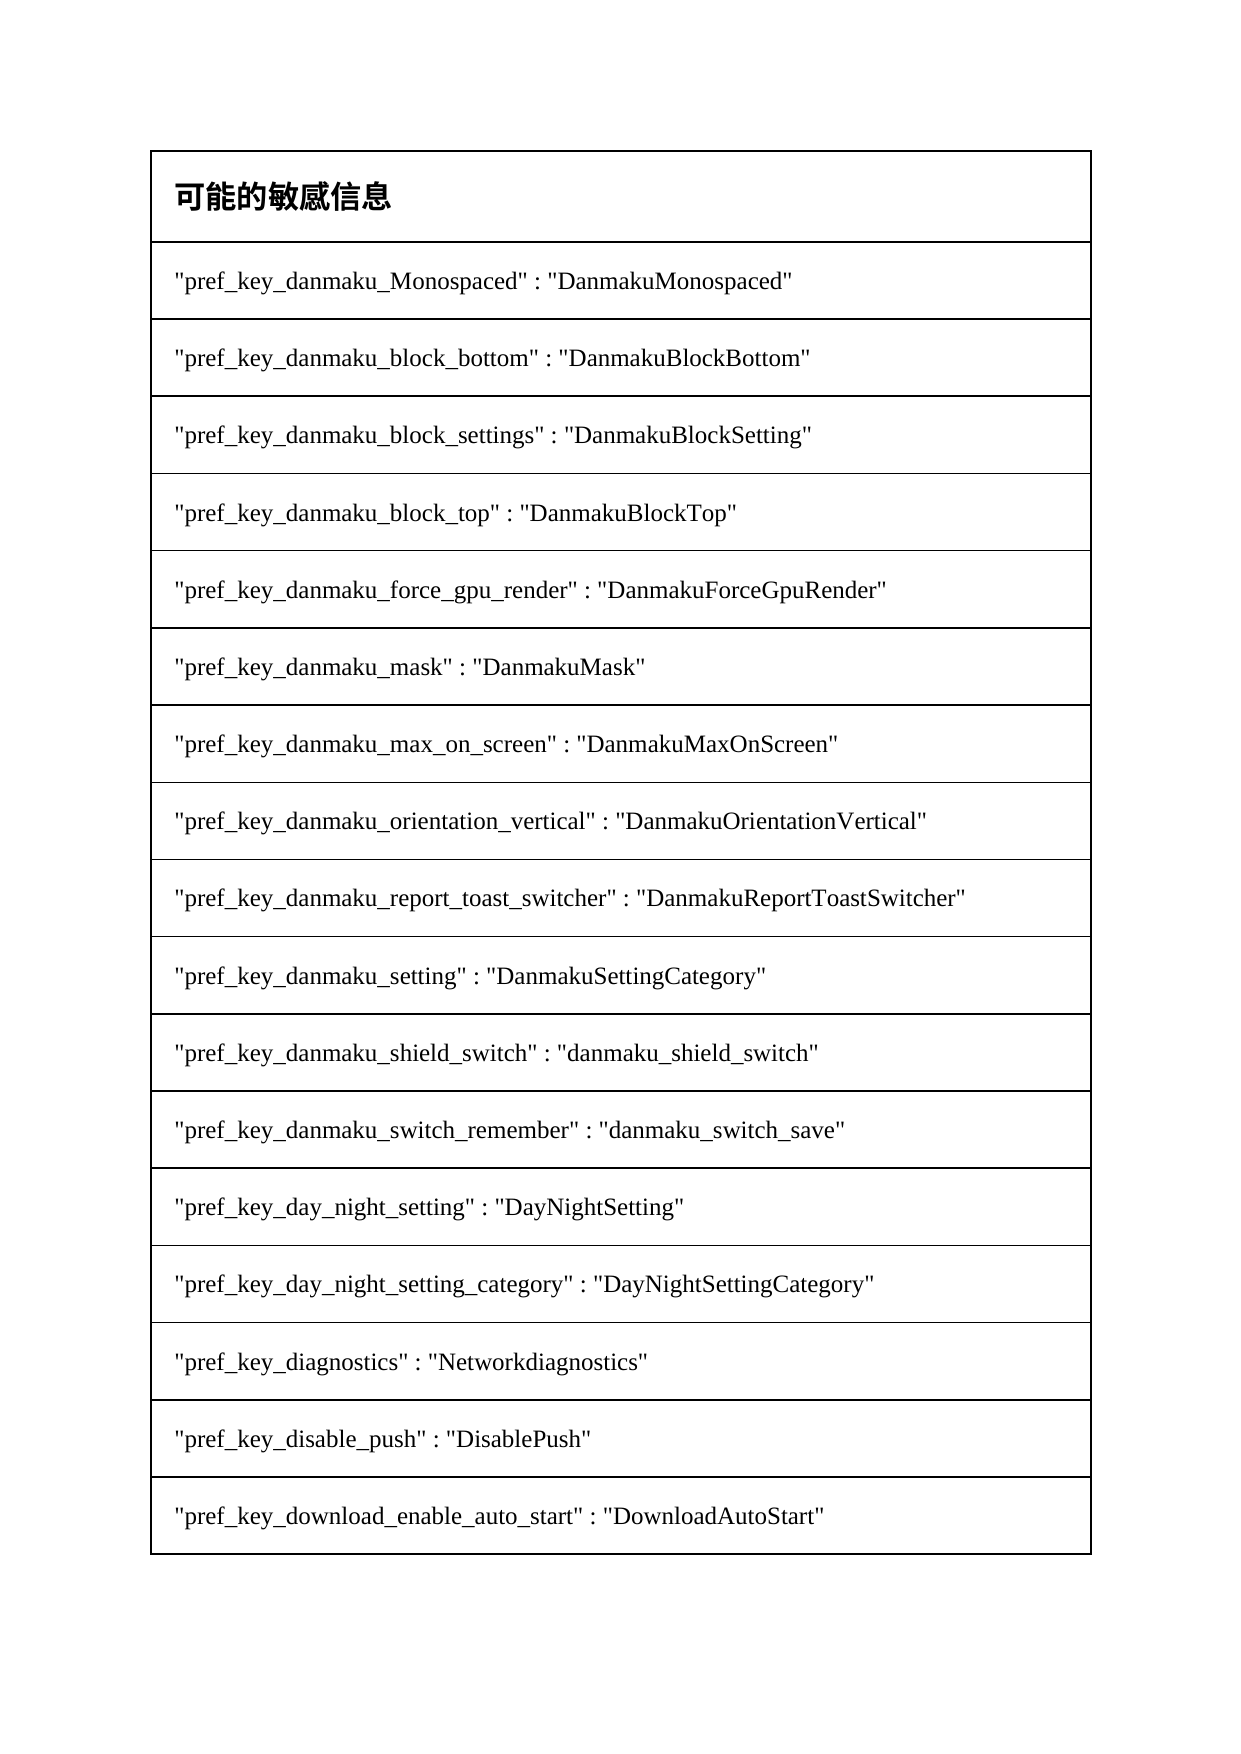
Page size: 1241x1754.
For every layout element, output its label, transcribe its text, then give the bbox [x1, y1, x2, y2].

table_cell "pref_key_danmaku_Monospaced" : "DanmakuMonospaced" [152, 243, 1090, 318]
table_cell "pref_key_danmaku_block_bottom" : "DanmakuBlockBottom" [152, 320, 1090, 395]
table_cell "pref_key_diagnostics" : "Networkdiagnostics" [152, 1323, 1090, 1399]
table_cell "pref_key_danmaku_shield_switch" : "danmaku_shield_switch" [152, 1015, 1090, 1090]
table_cell "pref_key_danmaku_max_on_screen" : "DanmakuMaxOnScreen" [152, 706, 1090, 781]
table_cell "pref_key_disable_push" : "DisablePush" [152, 1401, 1090, 1476]
table_cell "pref_key_danmaku_setting" : "DanmakuSettingCategory" [152, 937, 1090, 1013]
table_cell "pref_key_danmaku_report_toast_switcher" : "DanmakuReportToastSwitcher" [152, 860, 1090, 936]
table_cell "pref_key_danmaku_switch_remember" : "danmaku_switch_save" [152, 1092, 1090, 1167]
table_cell "pref_key_day_night_setting" : "DayNightSetting" [152, 1169, 1090, 1244]
table_cell "pref_key_day_night_setting_category" : "DayNightSettingCategory" [152, 1246, 1090, 1322]
table_cell "pref_key_danmaku_block_settings" : "DanmakuBlockSetting" [152, 397, 1090, 473]
table_cell "pref_key_danmaku_orientation_vertical" : "DanmakuOrientationVertical" [152, 783, 1090, 858]
table_cell "pref_key_download_enable_auto_start" : "DownloadAutoStart" [152, 1478, 1090, 1553]
table_cell "pref_key_danmaku_force_gpu_render" : "DanmakuForceGpuRender" [152, 551, 1090, 627]
table_header 可能的敏感信息 [152, 152, 1090, 241]
table_cell "pref_key_danmaku_block_top" : "DanmakuBlockTop" [152, 474, 1090, 550]
table_cell "pref_key_danmaku_mask" : "DanmakuMask" [152, 629, 1090, 704]
